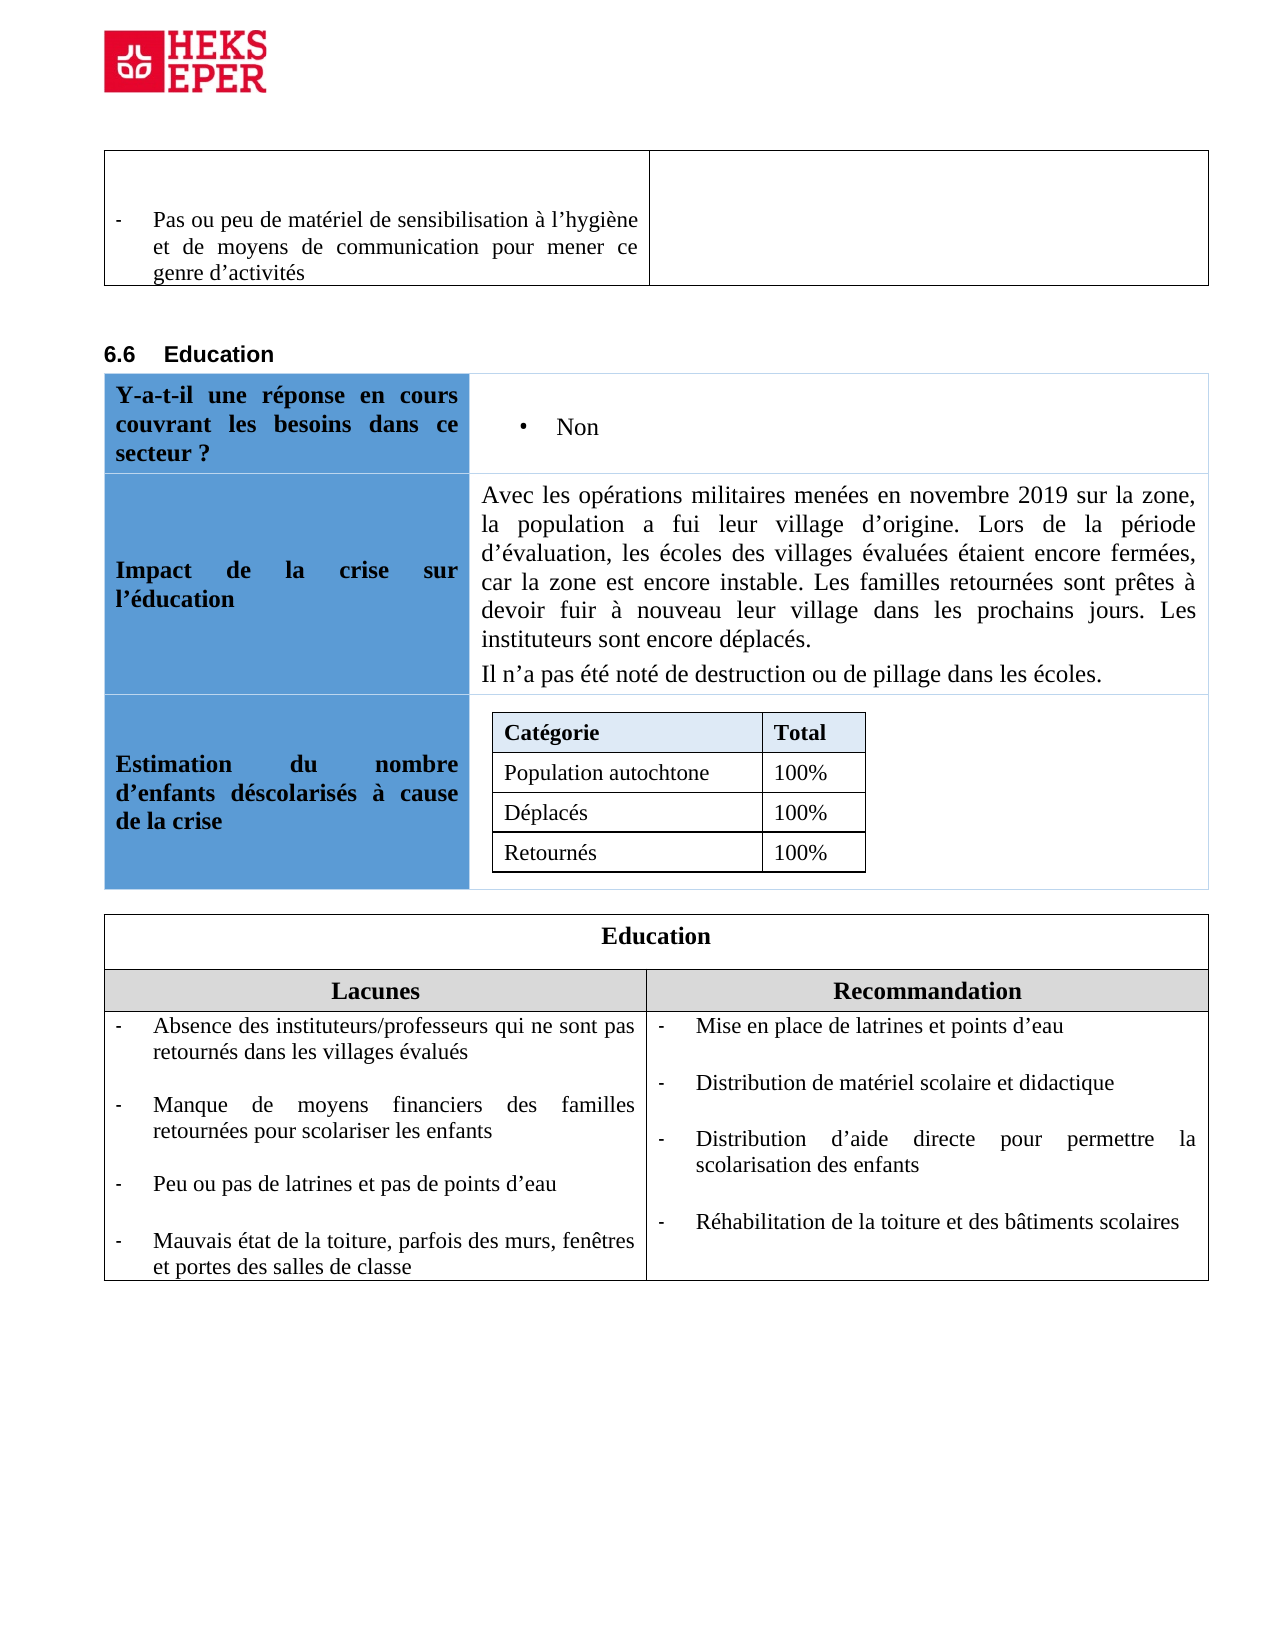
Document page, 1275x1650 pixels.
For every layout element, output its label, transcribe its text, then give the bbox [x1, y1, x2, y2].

table_cell [470, 695, 1208, 889]
subtitle Education [103, 341, 1181, 367]
table_cell Recommandation [647, 970, 1208, 1011]
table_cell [650, 151, 1208, 285]
table_cell Absence des instituteurs/professeurs qui ne sont pas retournés dans les villages évalués Manque de moyens financiers des familles retournées pour scolariser les enfants Peu ou pas de latrines et pas de points d’eau Mauvais état de la toiture, parfois des murs, fenêtres et portes des salles de classe [105, 1012, 646, 1279]
table_header Education [105, 915, 1208, 968]
table_cell Mise en place de latrines et points d’eau Distribution de matériel scolaire et didactique Distribution d’aide directe pour permettre la scolarisation des enfants Réhabilitation de la toiture et des bâtiments scolaires [647, 1012, 1208, 1279]
table_cell Lacunes [105, 970, 646, 1011]
table_header Y-a-t-il une réponse en cours couvrant les besoins dans ce secteur ? [105, 374, 469, 473]
table_cell Impact de la crise sur l’éducation [105, 474, 469, 694]
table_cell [105, 151, 649, 285]
table_cell Estimation du nombre d’enfants déscolarisés à cause de la crise [105, 695, 469, 889]
table_cell Avec les opérations militaires menées en novembre 2019 sur la zone, la population a fui leur village d’origine. Lors de la période d’évaluation, les écoles des villages évaluées étaient encore fermées, car la zone est encore instable. Les familles retournées sont prêtes à devoir fuir à nouveau leur village dans les prochains jours. Les instituteurs sont encore déplacés. Il n’a pas été noté de destruction ou de pillage dans les écoles. [470, 474, 1208, 694]
table_header Non [470, 374, 1208, 473]
picture [103, 30, 267, 93]
